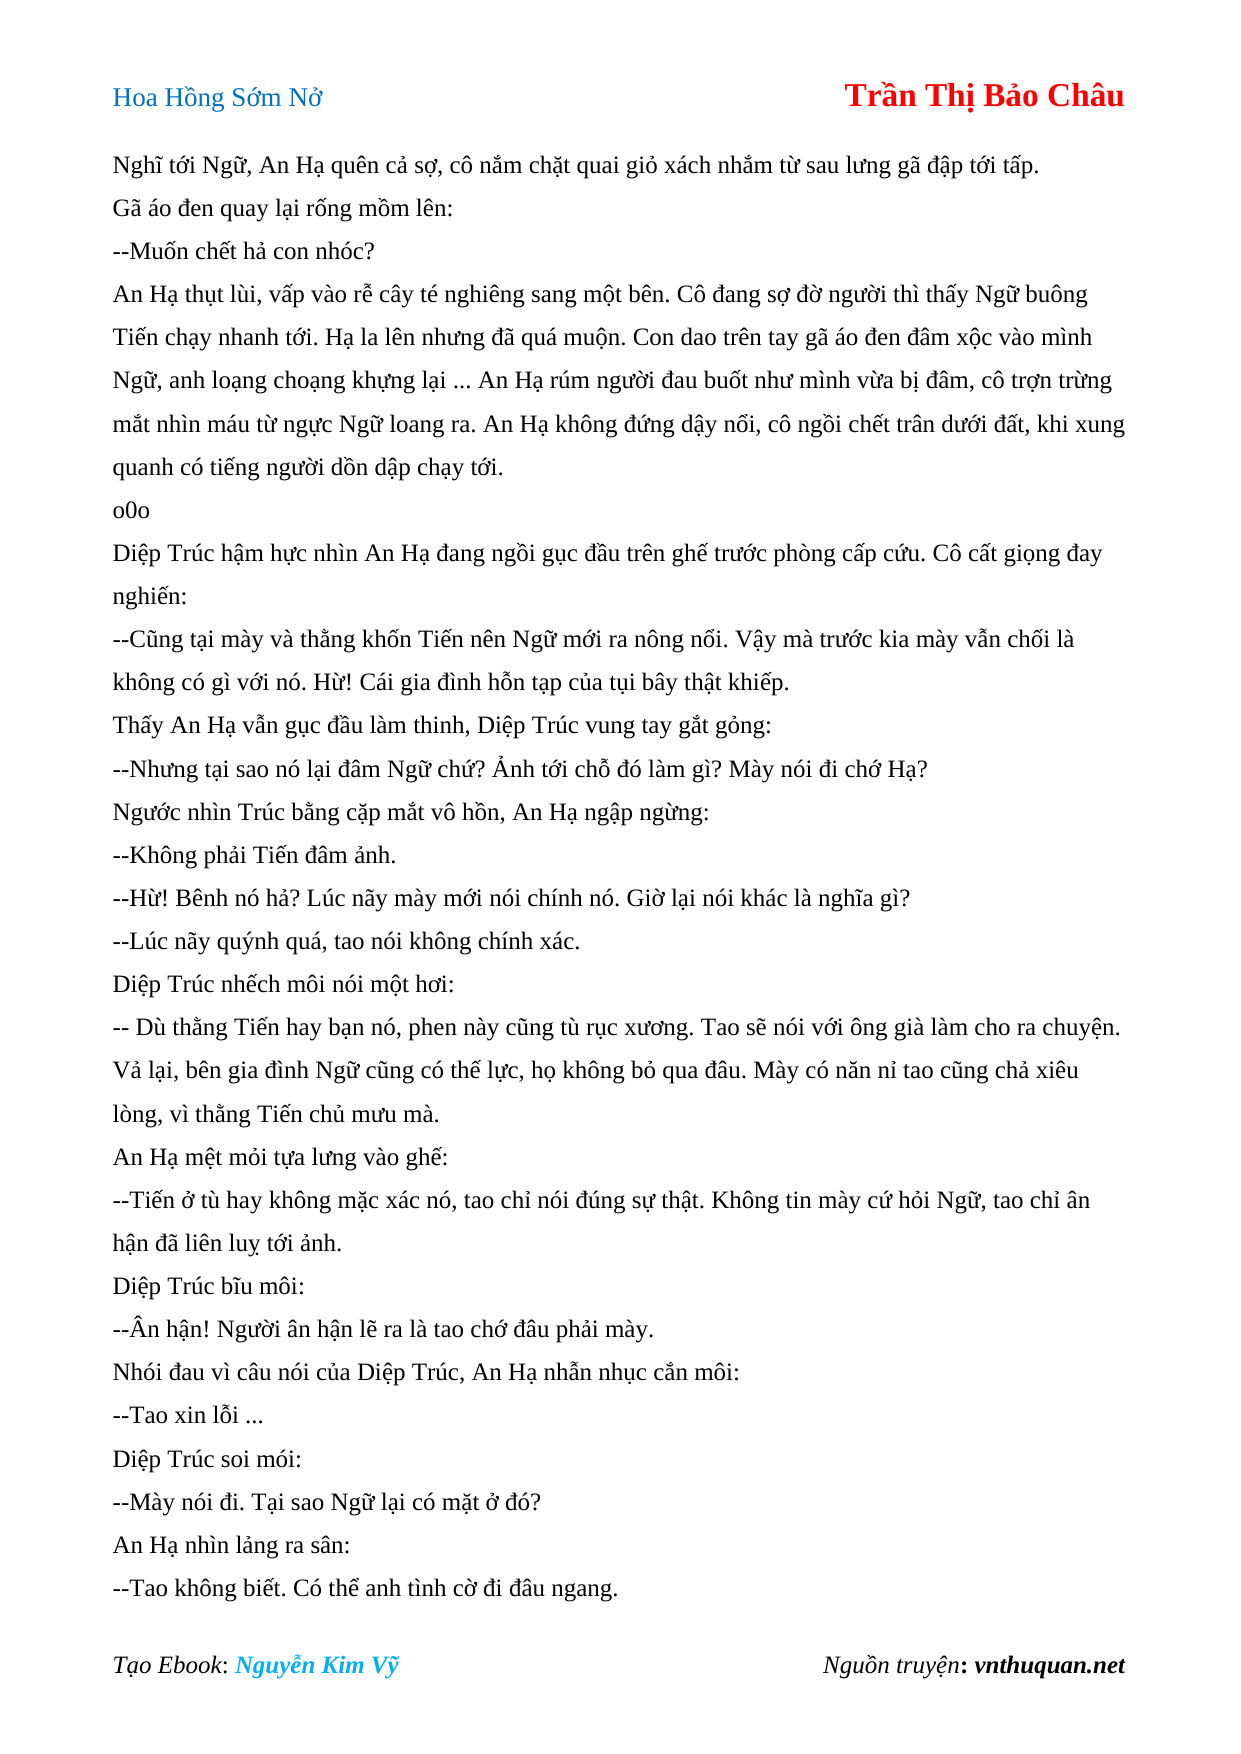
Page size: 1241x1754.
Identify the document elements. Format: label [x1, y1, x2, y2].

text [112, 150, 1128, 1602]
